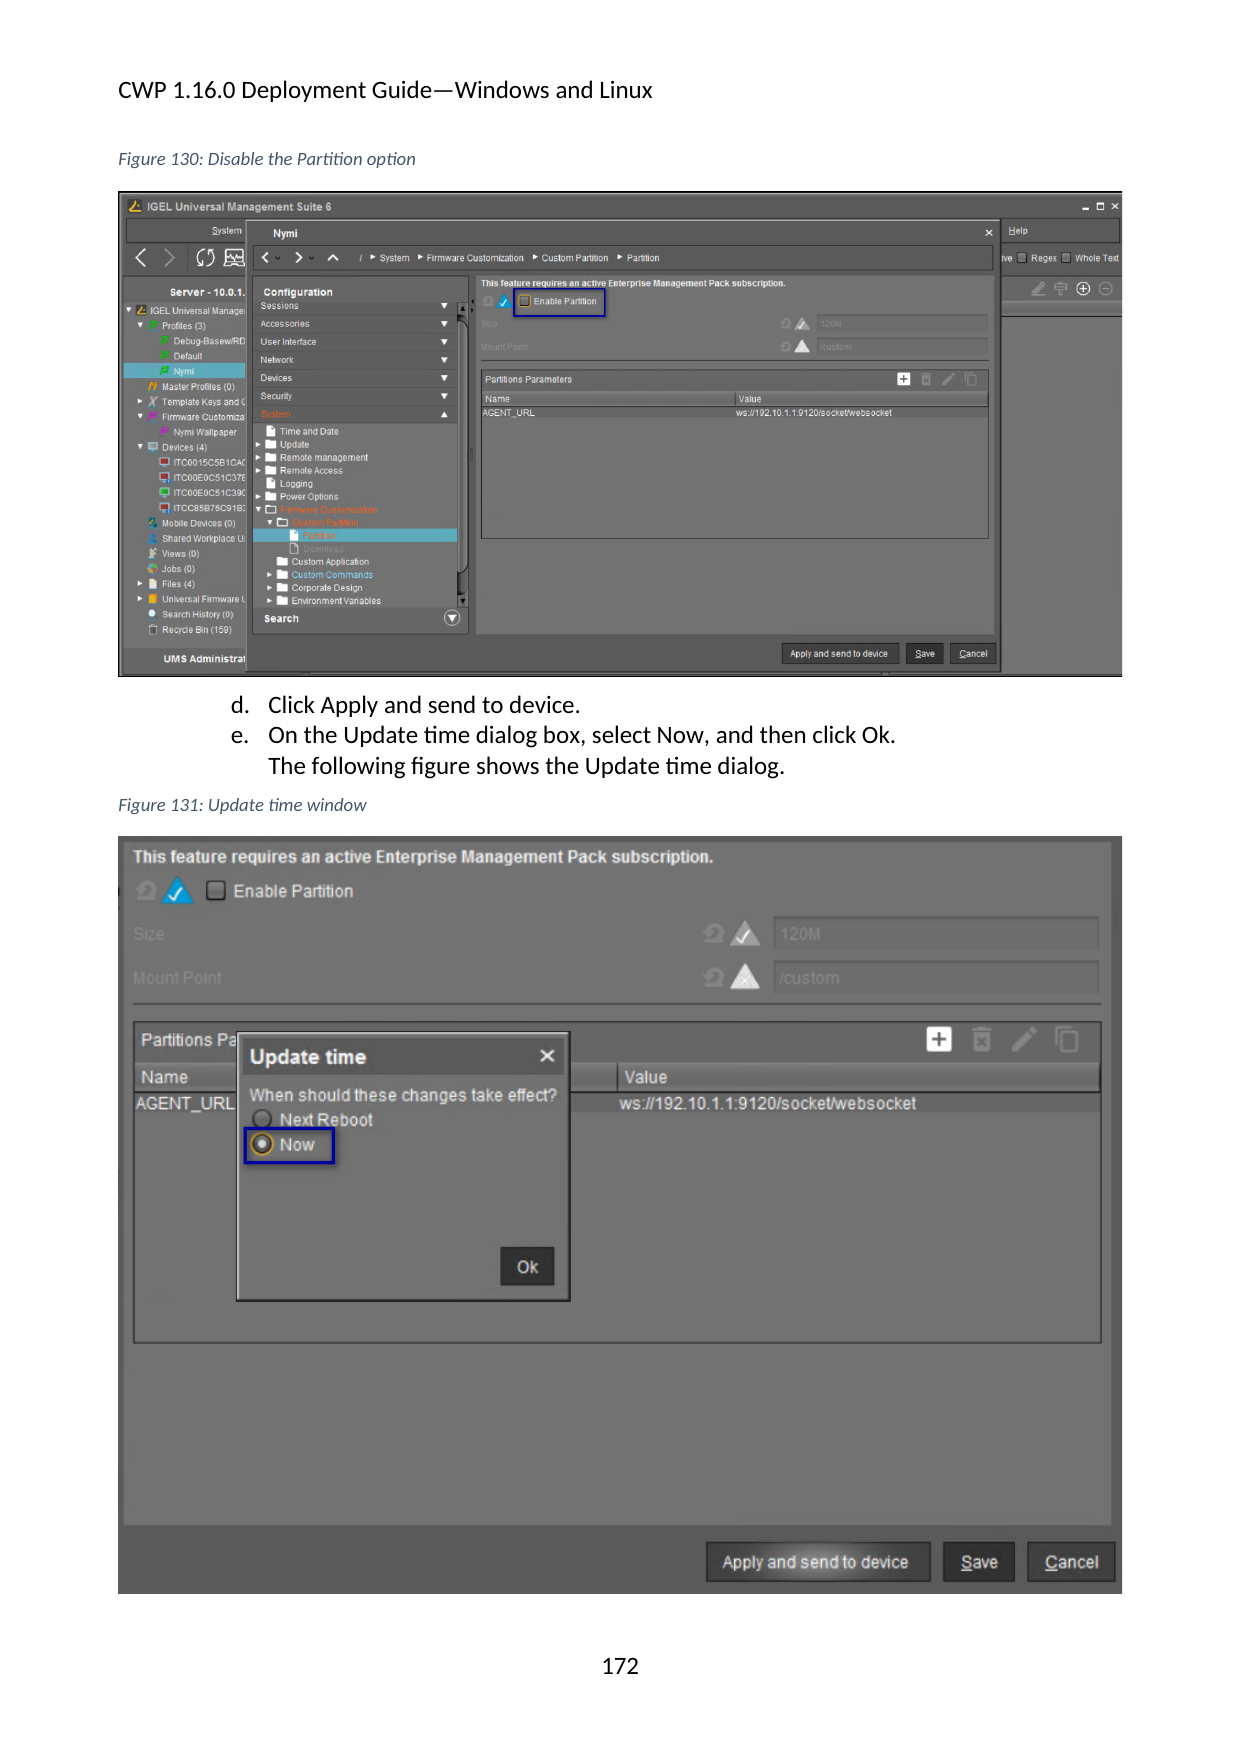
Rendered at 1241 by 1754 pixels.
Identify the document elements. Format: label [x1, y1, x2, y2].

picture [118, 191, 1123, 677]
picture [118, 836, 1123, 1594]
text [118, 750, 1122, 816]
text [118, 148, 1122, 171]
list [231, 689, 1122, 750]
